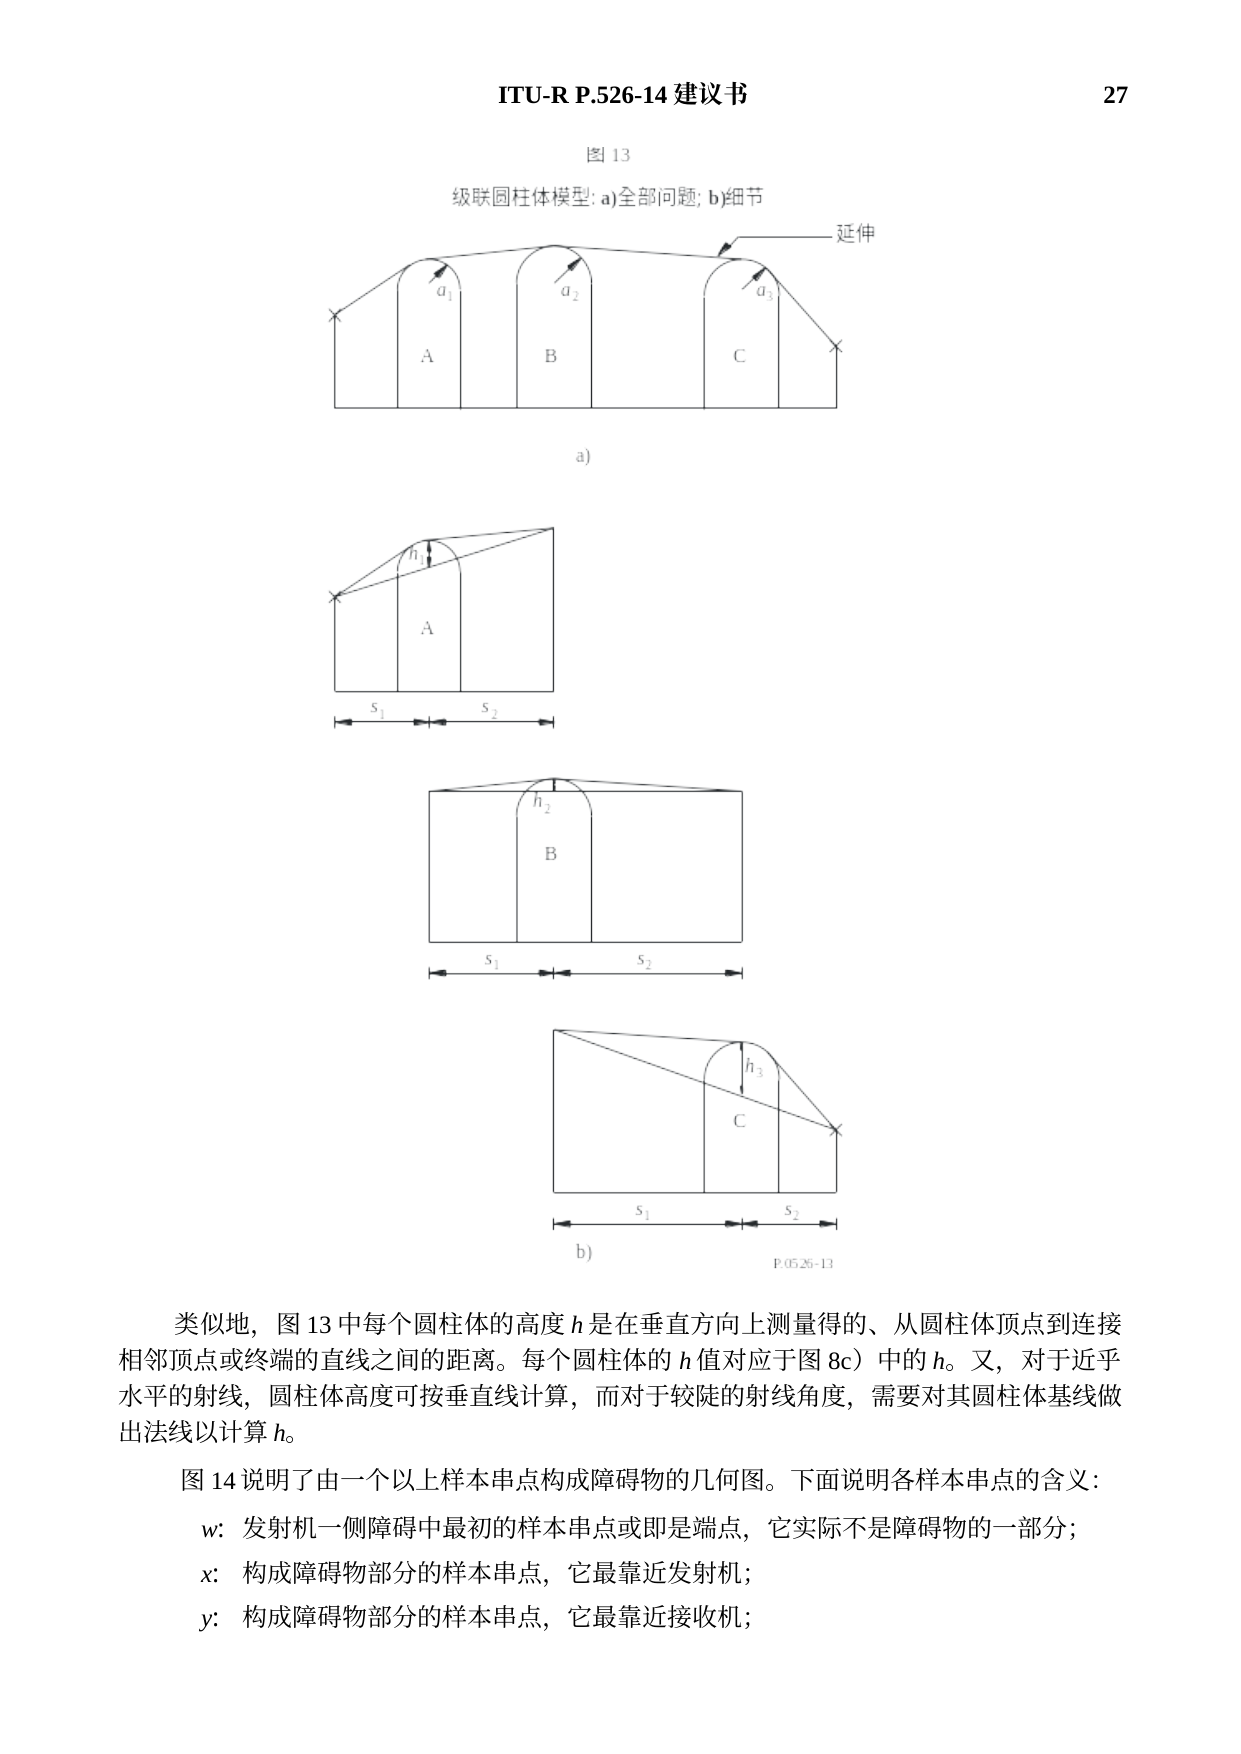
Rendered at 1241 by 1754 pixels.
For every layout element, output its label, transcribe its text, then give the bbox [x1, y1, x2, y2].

text x: 构成障碍物部分的样本串点，它最靠近发射机； [118, 1553, 1122, 1589]
text 图14说明了由一个以上样本串点构成障碍物的几何图。下面说明各样本串点的含义： [131, 1461, 1122, 1497]
text y: 构成障碍物部分的样本串点，它最靠近接收机； [118, 1598, 1122, 1634]
text w: 发射机一侧障碍中最初的样本串点或即是端点，它实际不是障碍物的一部分； [131, 1509, 1122, 1545]
title 类似地，图13中每个圆柱体的高度h是在垂直方向上测量得的、从圆柱体顶点到连接相邻顶点或终端的直线之间的距离。每个圆柱体的h值对应于图8c）中的h。又，对于近乎水平的射线，圆柱体高度可按垂直线计算，而对于较陡的射线角度，需要对其圆柱体基线做出法线以计算h。 [118, 1304, 1122, 1448]
